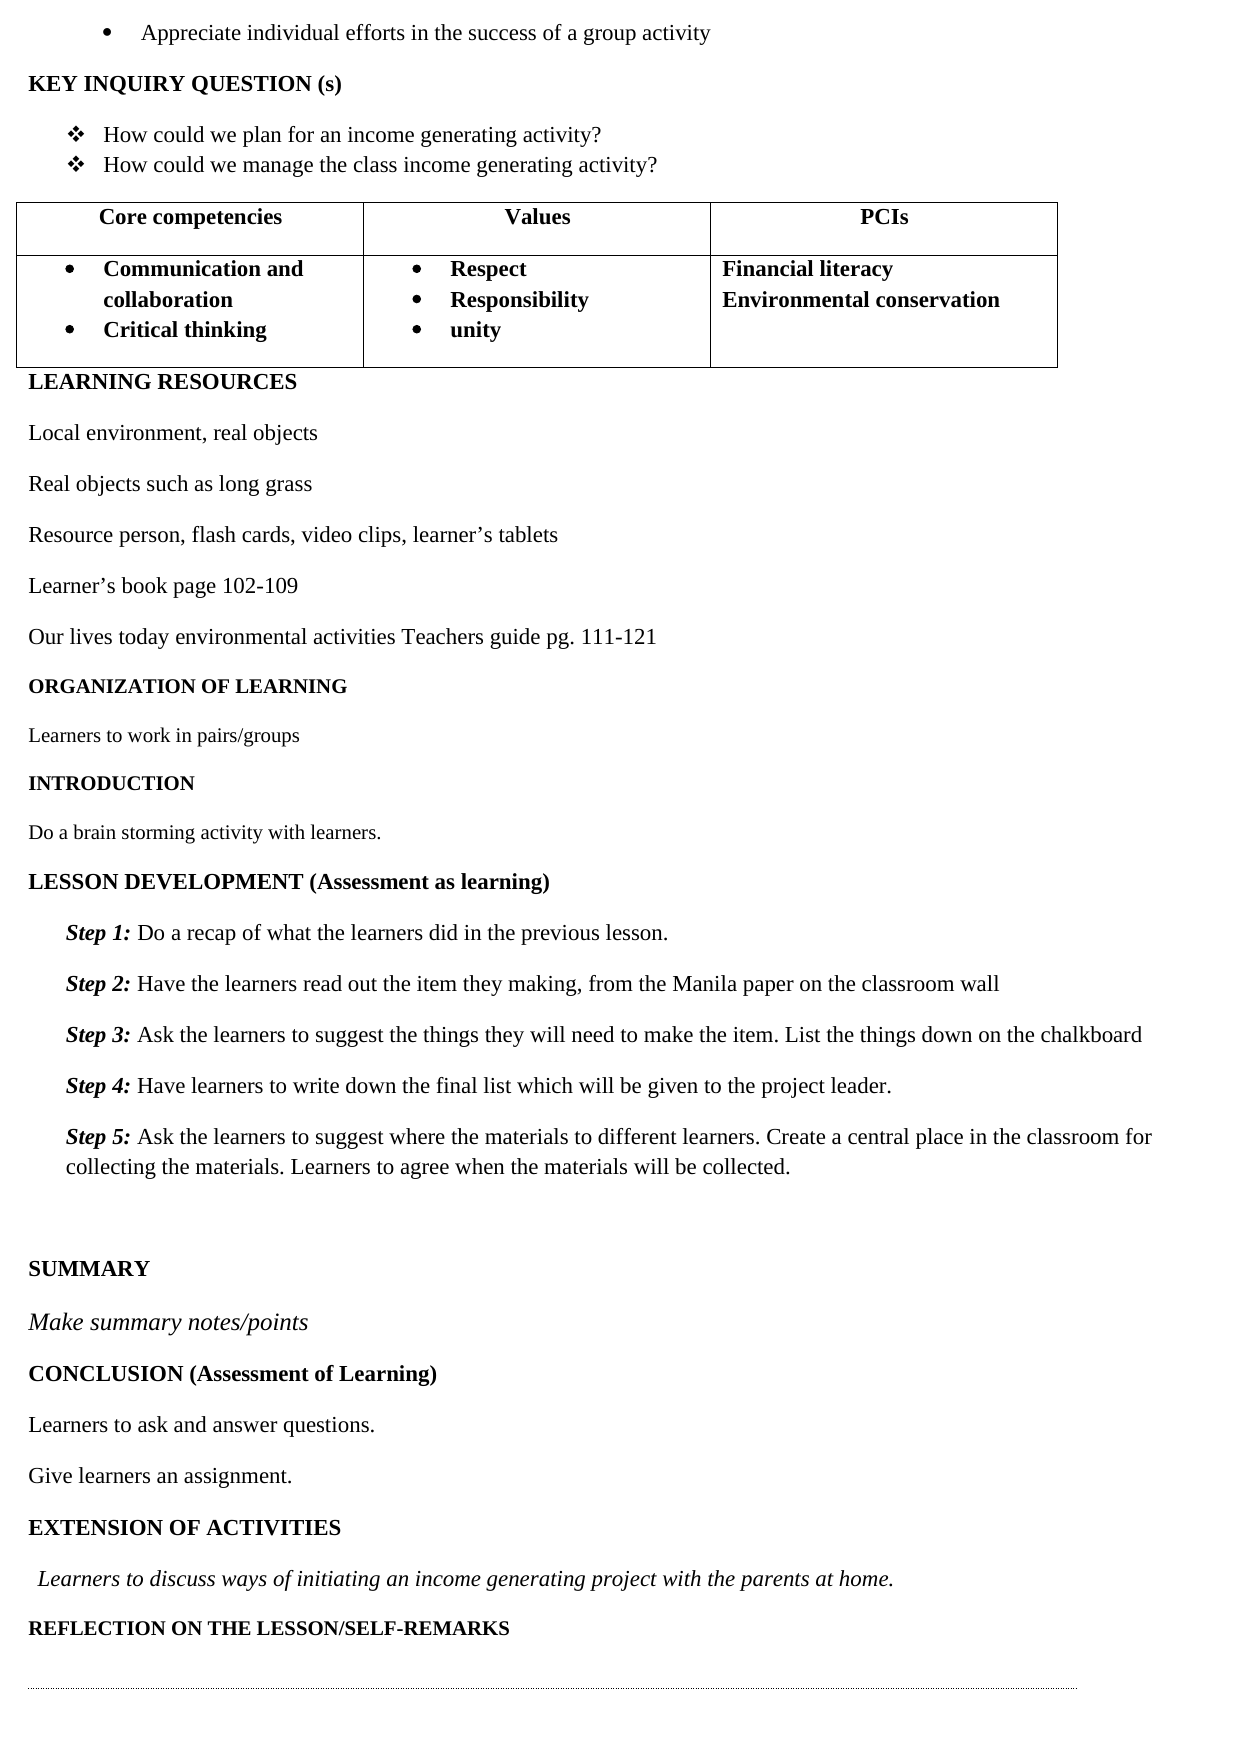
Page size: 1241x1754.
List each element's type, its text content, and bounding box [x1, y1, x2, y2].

text Resource person, flash cards, video clips, learner’s tablets [28, 521, 1228, 547]
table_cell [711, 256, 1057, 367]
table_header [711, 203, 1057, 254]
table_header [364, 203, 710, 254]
text SUMMARY [28, 1256, 1228, 1282]
text LESSON DEVELOPMENT (Assessment as learning) [28, 868, 1228, 894]
text EXTENSION OF ACTIVITIES [28, 1513, 1228, 1540]
text Make summary notes/points [28, 1307, 1228, 1335]
list Appreciate individual efforts in the success of a group activity [103, 19, 1228, 45]
text Local environment, real objects [28, 419, 1228, 445]
text Step 3: Ask the learners to suggest the things they will need to make the item. List the things down on the chalkboard [66, 1021, 1228, 1047]
text Step 4: Have learners to write down the final list which will be given to the project leader. [66, 1072, 1228, 1098]
text Learners to work in pairs/groups [28, 723, 1228, 747]
text Step 1: Do a recap of what the learners did in the previous lesson. [66, 919, 1228, 945]
text CONCLUSION (Assessment of Learning) [28, 1360, 1228, 1387]
text REFLECTION ON THE LESSON/SELF-REMARKS [28, 1616, 1228, 1640]
list How could we manage the class income generating activity? [66, 151, 1228, 177]
list How could we plan for an income generating activity? [66, 121, 1228, 147]
text LEARNING RESOURCES [28, 368, 1228, 394]
text Do a brain storming activity with learners. [28, 819, 1228, 844]
text Step 5: Ask the learners to suggest where the materials to different learners. Create a central place in the classroom for collecting the materials. Learners to agree when the materials will be collected. [66, 1123, 1228, 1180]
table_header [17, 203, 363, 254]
text ORGANIZATION OF LEARNING [28, 674, 1228, 698]
text INTRODUCTION [28, 771, 1228, 795]
text Real objects such as long grass [28, 470, 1228, 496]
text Learners to discuss ways of initiating an income generating project with the parents at home. [37, 1564, 1228, 1591]
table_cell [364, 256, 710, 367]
text Learner’s book page 102-109 [28, 572, 1228, 598]
text Learners to ask and answer questions. [28, 1411, 1228, 1438]
text KEY INQUIRY QUESTION (s) [28, 70, 1228, 96]
text Our lives today environmental activities Teachers guide pg. 111-121 [28, 623, 1228, 649]
text Step 2: Have the learners read out the item they making, from the Manila paper on the classroom wall [66, 970, 1228, 996]
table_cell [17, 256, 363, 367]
text Give learners an assignment. [28, 1462, 1228, 1489]
